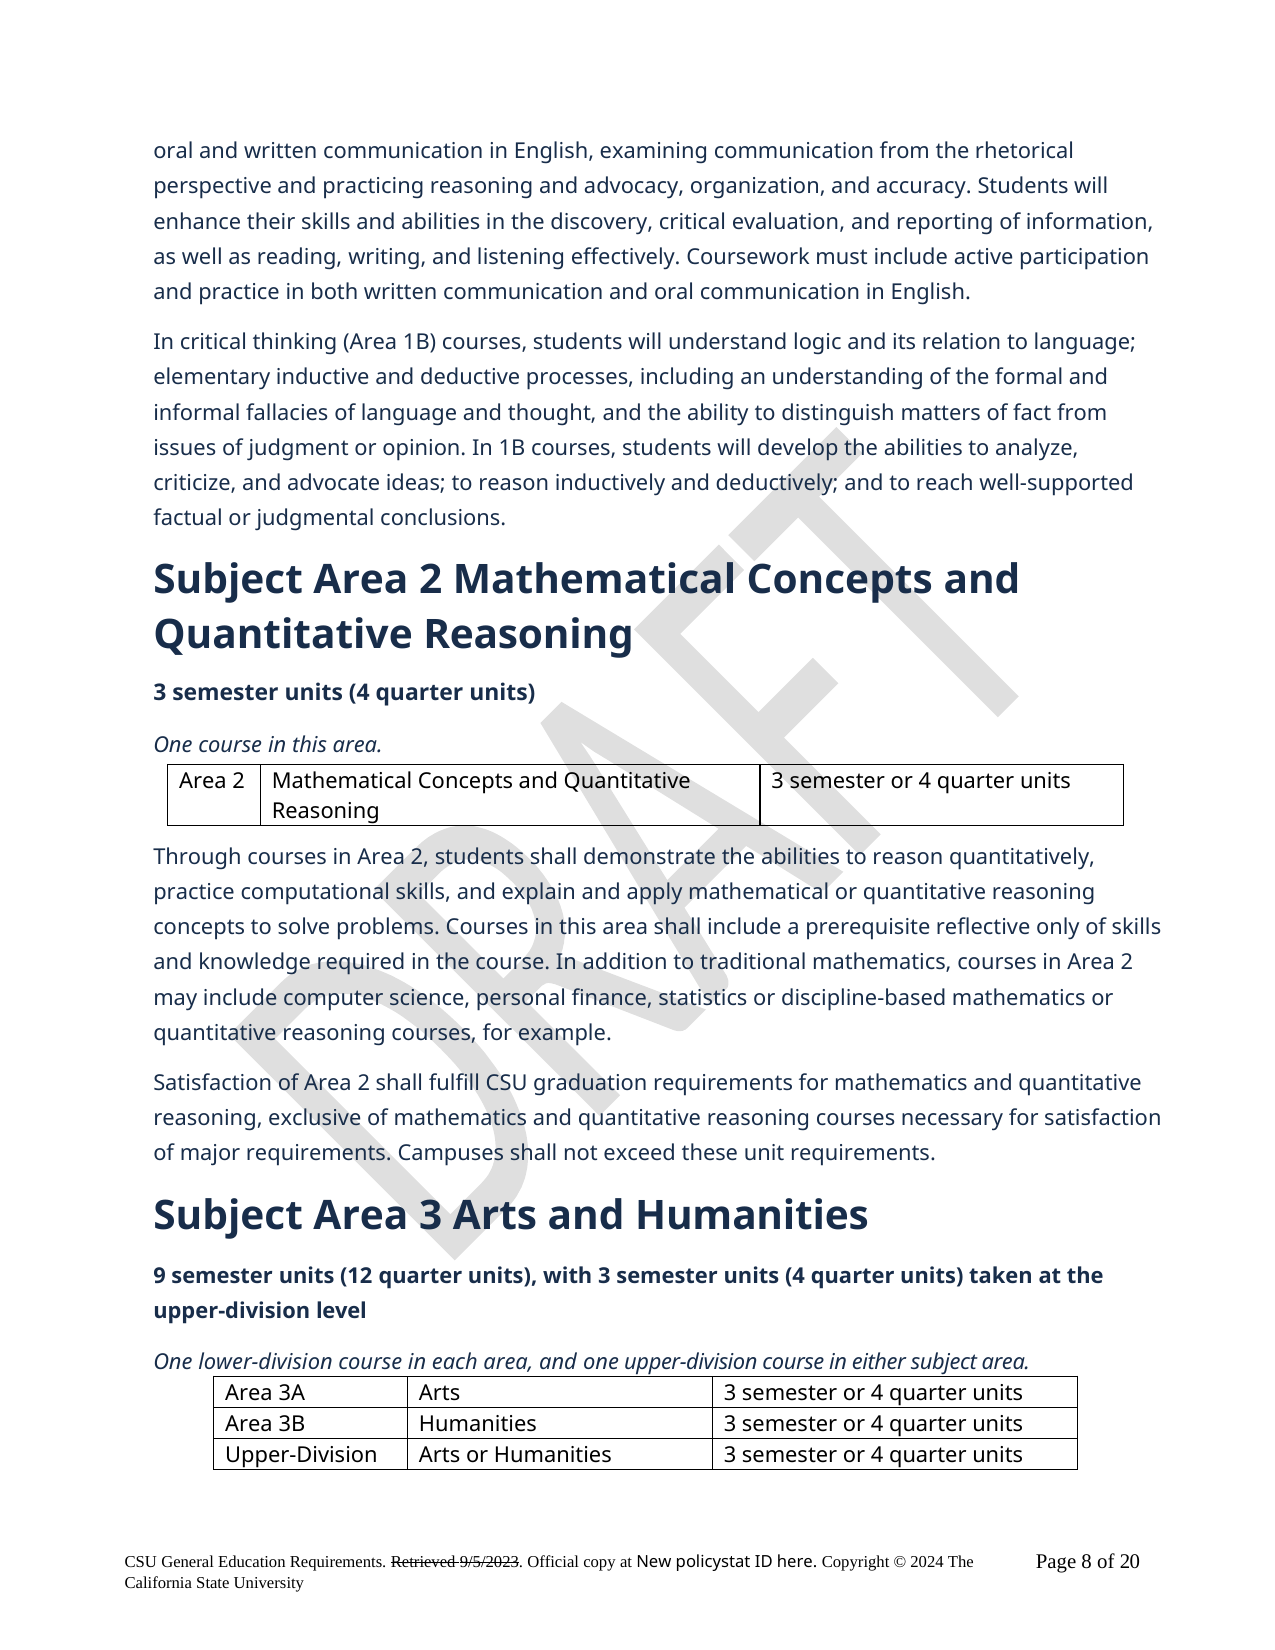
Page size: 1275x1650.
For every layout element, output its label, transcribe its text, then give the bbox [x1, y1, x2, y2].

table_header Area 3A [214, 1377, 407, 1407]
table_cell 3 semester or 4 quarter units [713, 1408, 1077, 1438]
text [153, 135, 1158, 306]
table_header Mathematical Concepts and Quantitative Reasoning [261, 765, 759, 824]
table_cell Area 3B [214, 1408, 407, 1438]
text Satisfaction of Area 2 shall fulfill CSU graduation requirements for mathematics and quantitative reasoning, exclusive of mathematics and quantitative reasoning courses necessary for satisfaction of major requirements. Campuses shall not exceed these unit requirements. [153, 1067, 1177, 1167]
table_header 3 semester or 4 quarter units [761, 765, 1123, 824]
table_cell Upper-Division [214, 1439, 407, 1469]
table_cell Humanities [408, 1408, 712, 1438]
table_header Arts [408, 1377, 712, 1407]
table_cell Arts or Humanities [408, 1439, 712, 1469]
subtitle Subject Area 3 Arts and Humanities [153, 1186, 1177, 1241]
text In critical thinking (Area 1B) courses, students will understand logic and its relation to language; elementary inductive and deductive processes, including an understanding of the formal and informal fallacies of language and thought, and the ability to distinguish matters of fact from issues of judgment or opinion. In 1B courses, students will develop the abilities to analyze, criticize, and advocate ideas; to reason inductively and deductively; and to reach well-supported factual or judgmental conclusions. [153, 326, 1155, 532]
text One course in this area. [153, 729, 1177, 758]
subtitle 9 semester units (12 quarter units), with 3 semester units (4 quarter units) taken at the upper-division level [153, 1260, 1177, 1325]
table_header 3 semester or 4 quarter units [713, 1377, 1077, 1407]
table_cell 3 semester or 4 quarter units [713, 1439, 1077, 1469]
text 3 semester units (4 quarter units) [153, 676, 1177, 708]
subtitle One lower-division course in each area, and one upper-division course in either subject area. [114, 1346, 1177, 1376]
subtitle Subject Area 2 Mathematical Concepts and Quantitative Reasoning [153, 550, 1177, 661]
text Through courses in Area 2, students shall demonstrate the abilities to reason quantitatively, practice computational skills, and explain and apply mathematical or quantitative reasoning concepts to solve problems. Courses in this area shall include a prerequisite reflective only of skills and knowledge required in the course. In addition to traditional mathematics, courses in Area 2 may include computer science, personal finance, statistics or discipline-based mathematics or quantitative reasoning courses, for example. [153, 841, 1177, 1046]
table_header Area 2 [168, 765, 260, 824]
